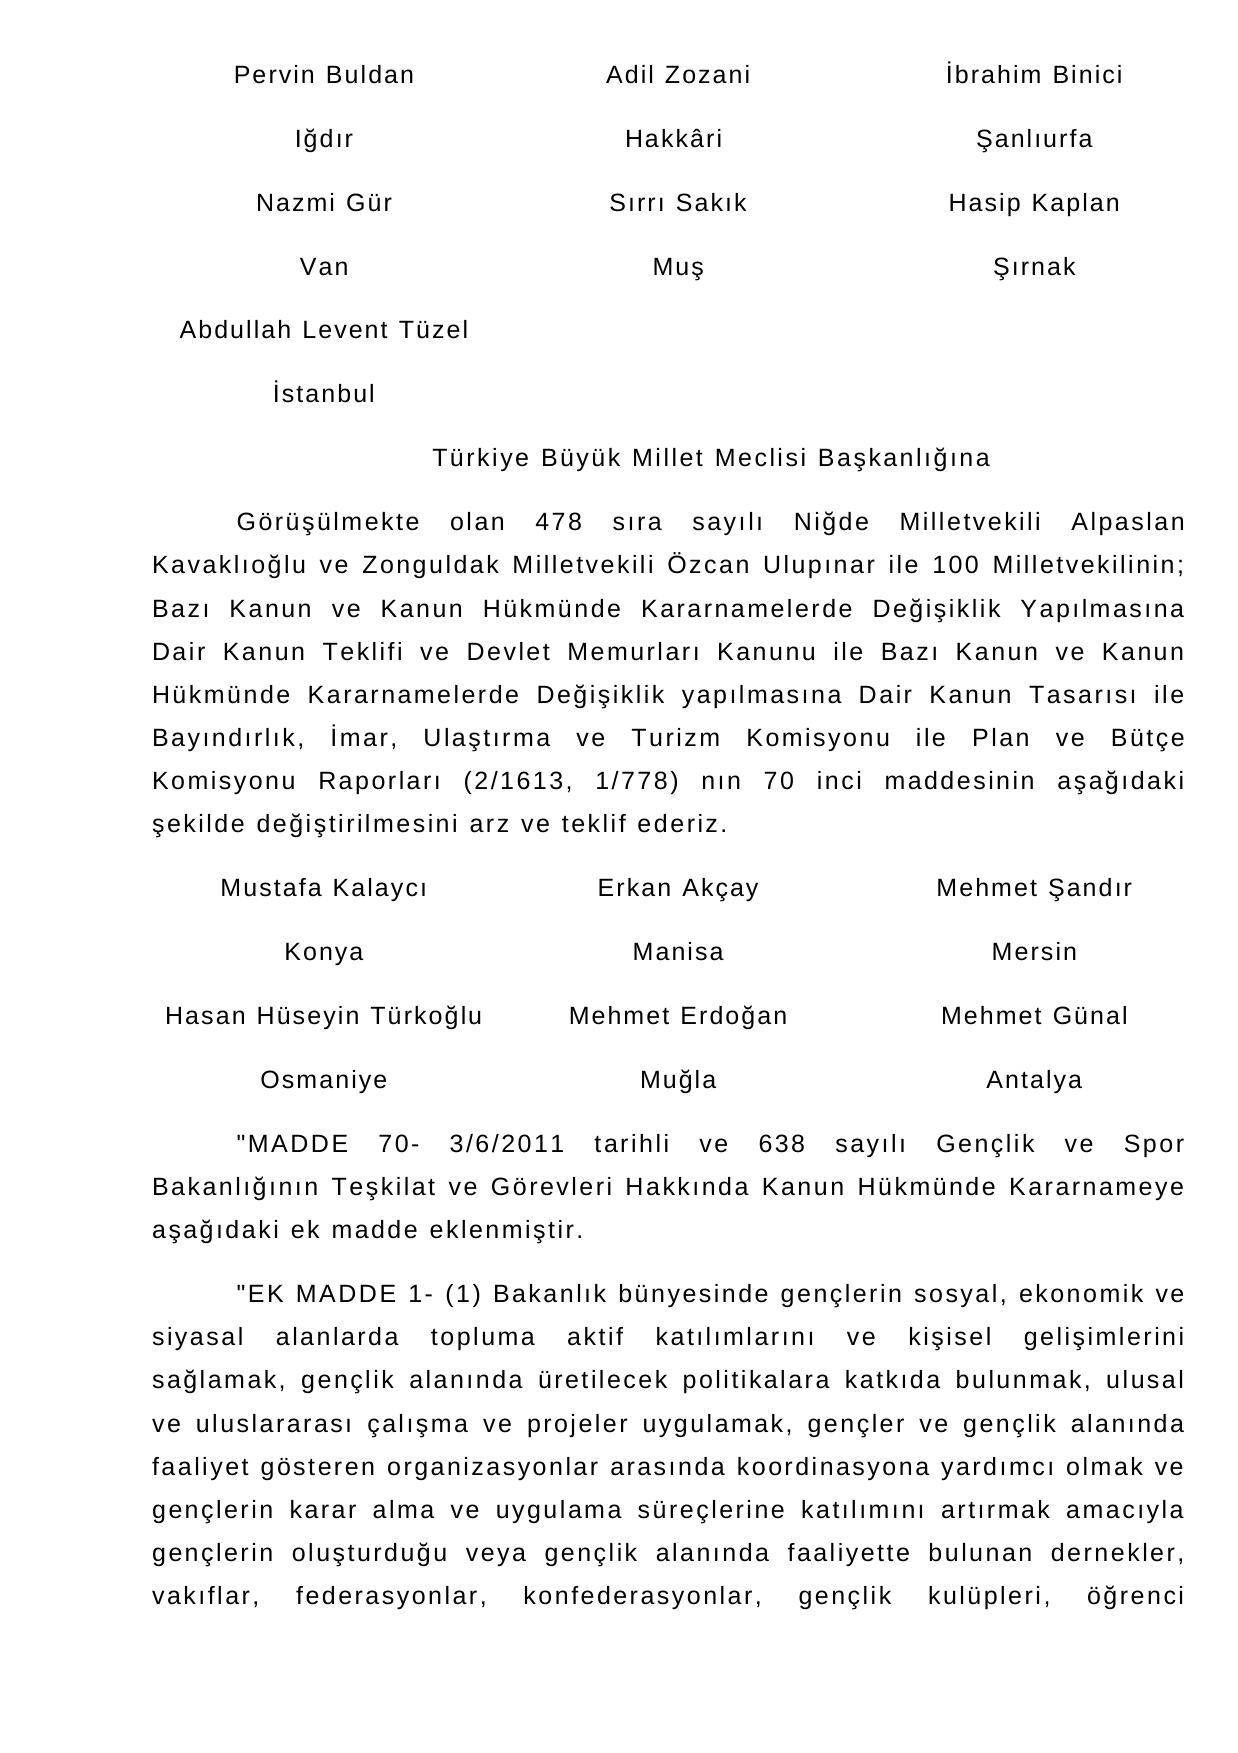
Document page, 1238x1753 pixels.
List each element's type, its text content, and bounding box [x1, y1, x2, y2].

text Hasan Hüseyin Türkoğlu Mehmet Erdoğan Mehmet Günal [152, 1001, 1186, 1030]
text Türkiye Büyük Millet Meclisi Başkanlığına [152, 443, 1186, 472]
text Osmaniye Muğla Antalya [152, 1065, 1186, 1094]
text Iğdır Hakkâri Şanlıurfa [152, 124, 1186, 152]
text Abdullah Levent Tüzel [152, 316, 1186, 344]
text İstanbul [152, 379, 1186, 408]
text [152, 1279, 1186, 1610]
text Van Muş Şırnak [152, 252, 1186, 280]
text Görüşülmekte olan 478 sıra sayılı Niğde Milletvekili Alpaslan Kavaklıoğlu ve Zonguldak Milletvekili Özcan Ulupınar ile 100 Milletvekilinin; Bazı Kanun ve Kanun Hükmünde Kararnamelerde Değişiklik Yapılmasına Dair Kanun Teklifi ve Devlet Memurları Kanunu ile Bazı Kanun ve Kanun Hükmünde Kararnamelerde Değişiklik yapılmasına Dair Kanun Tasarısı ile Bayındırlık, İmar, Ulaştırma ve Turizm Komisyonu ile Plan ve Bütçe Komisyonu Raporları (2/1613, 1/778) nın 70 inci maddesinin aşağıdaki şekilde değiştirilmesini arz ve teklif ederiz. [152, 507, 1186, 838]
text Nazmi Gür Sırrı Sakık Hasip Kaplan [152, 188, 1186, 216]
text Konya Manisa Mersin [152, 937, 1186, 966]
text Pervin Buldan Adil Zozani İbrahim Binici [152, 60, 1186, 88]
text "MADDE 70- 3/6/2011 tarihli ve 638 sayılı Gençlik ve Spor Bakanlığının Teşkilat ve Görevleri Hakkında Kanun Hükmünde Kararnameye aşağıdaki ek madde eklenmiştir. [152, 1129, 1186, 1244]
text Mustafa Kalaycı Erkan Akçay Mehmet Şandır [152, 873, 1186, 902]
